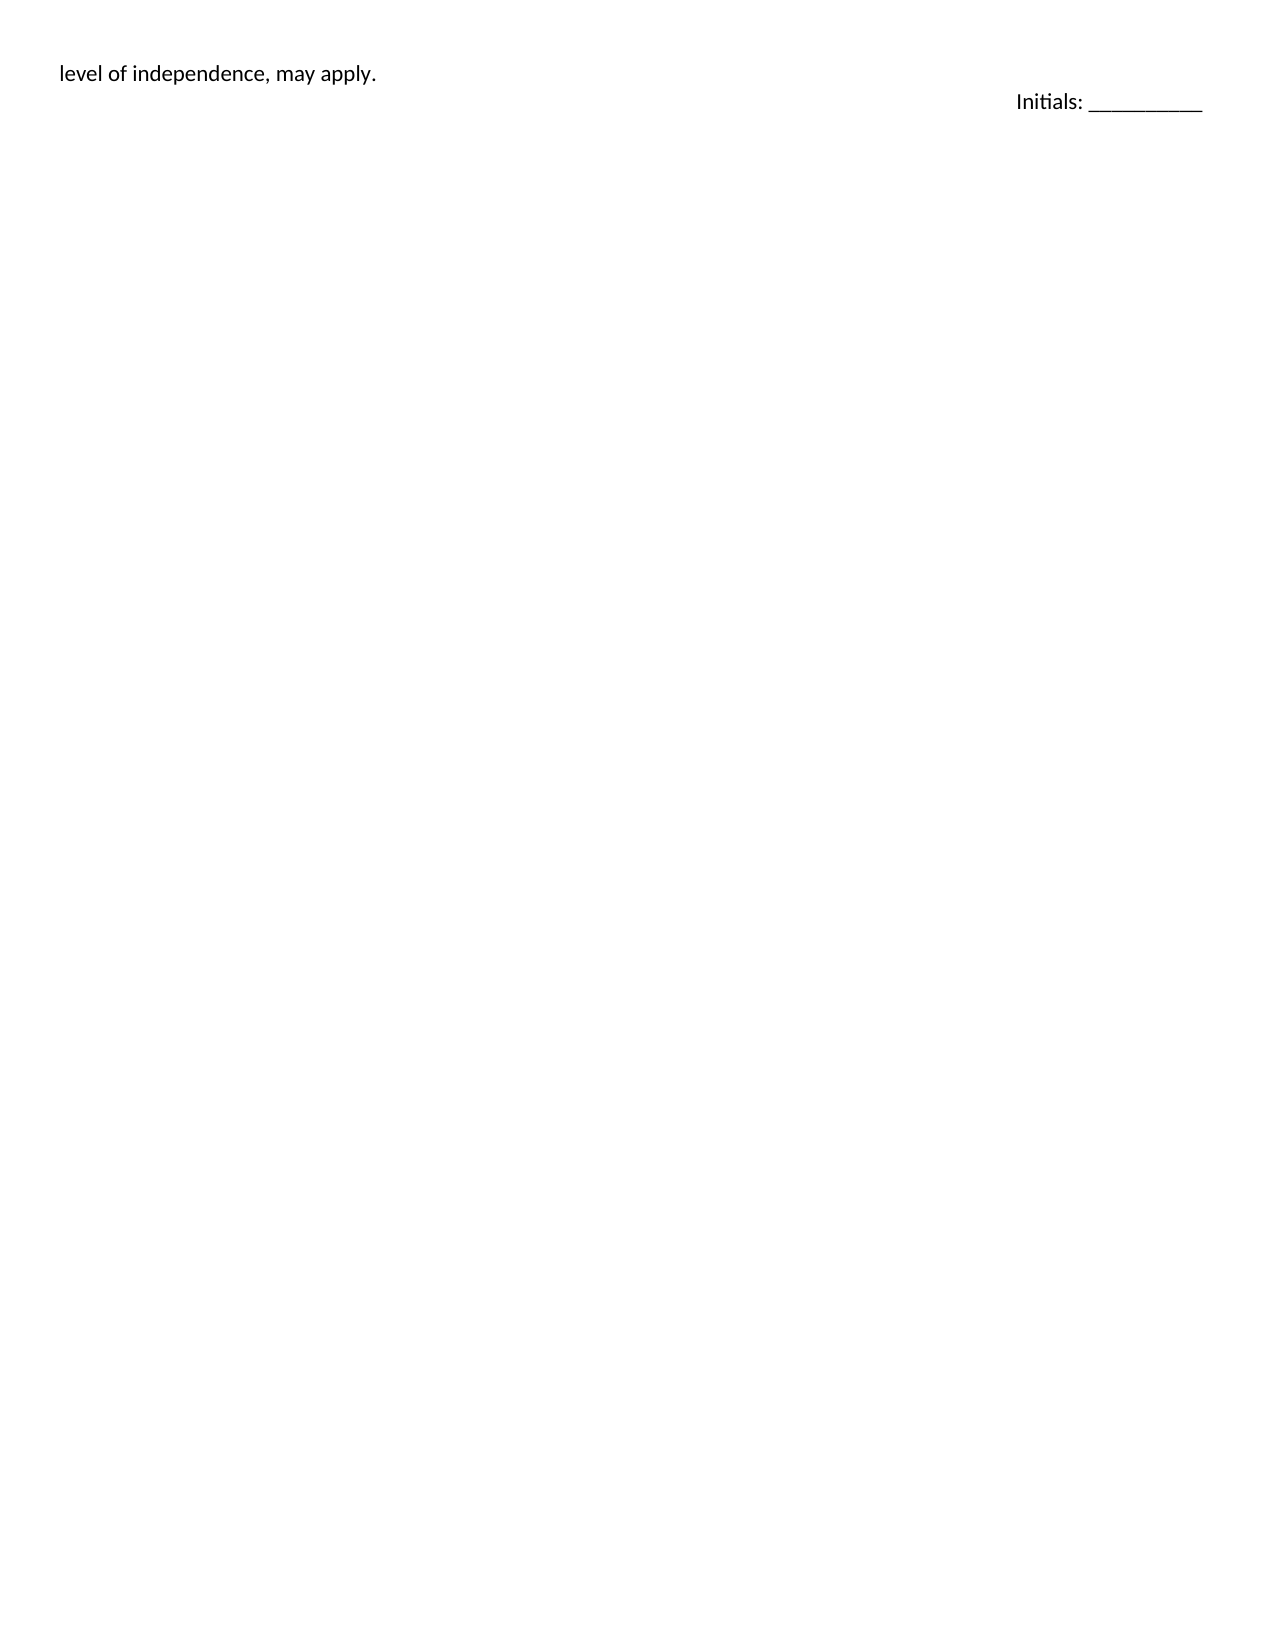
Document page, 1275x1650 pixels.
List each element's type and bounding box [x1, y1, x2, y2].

text [59, 59, 1211, 115]
